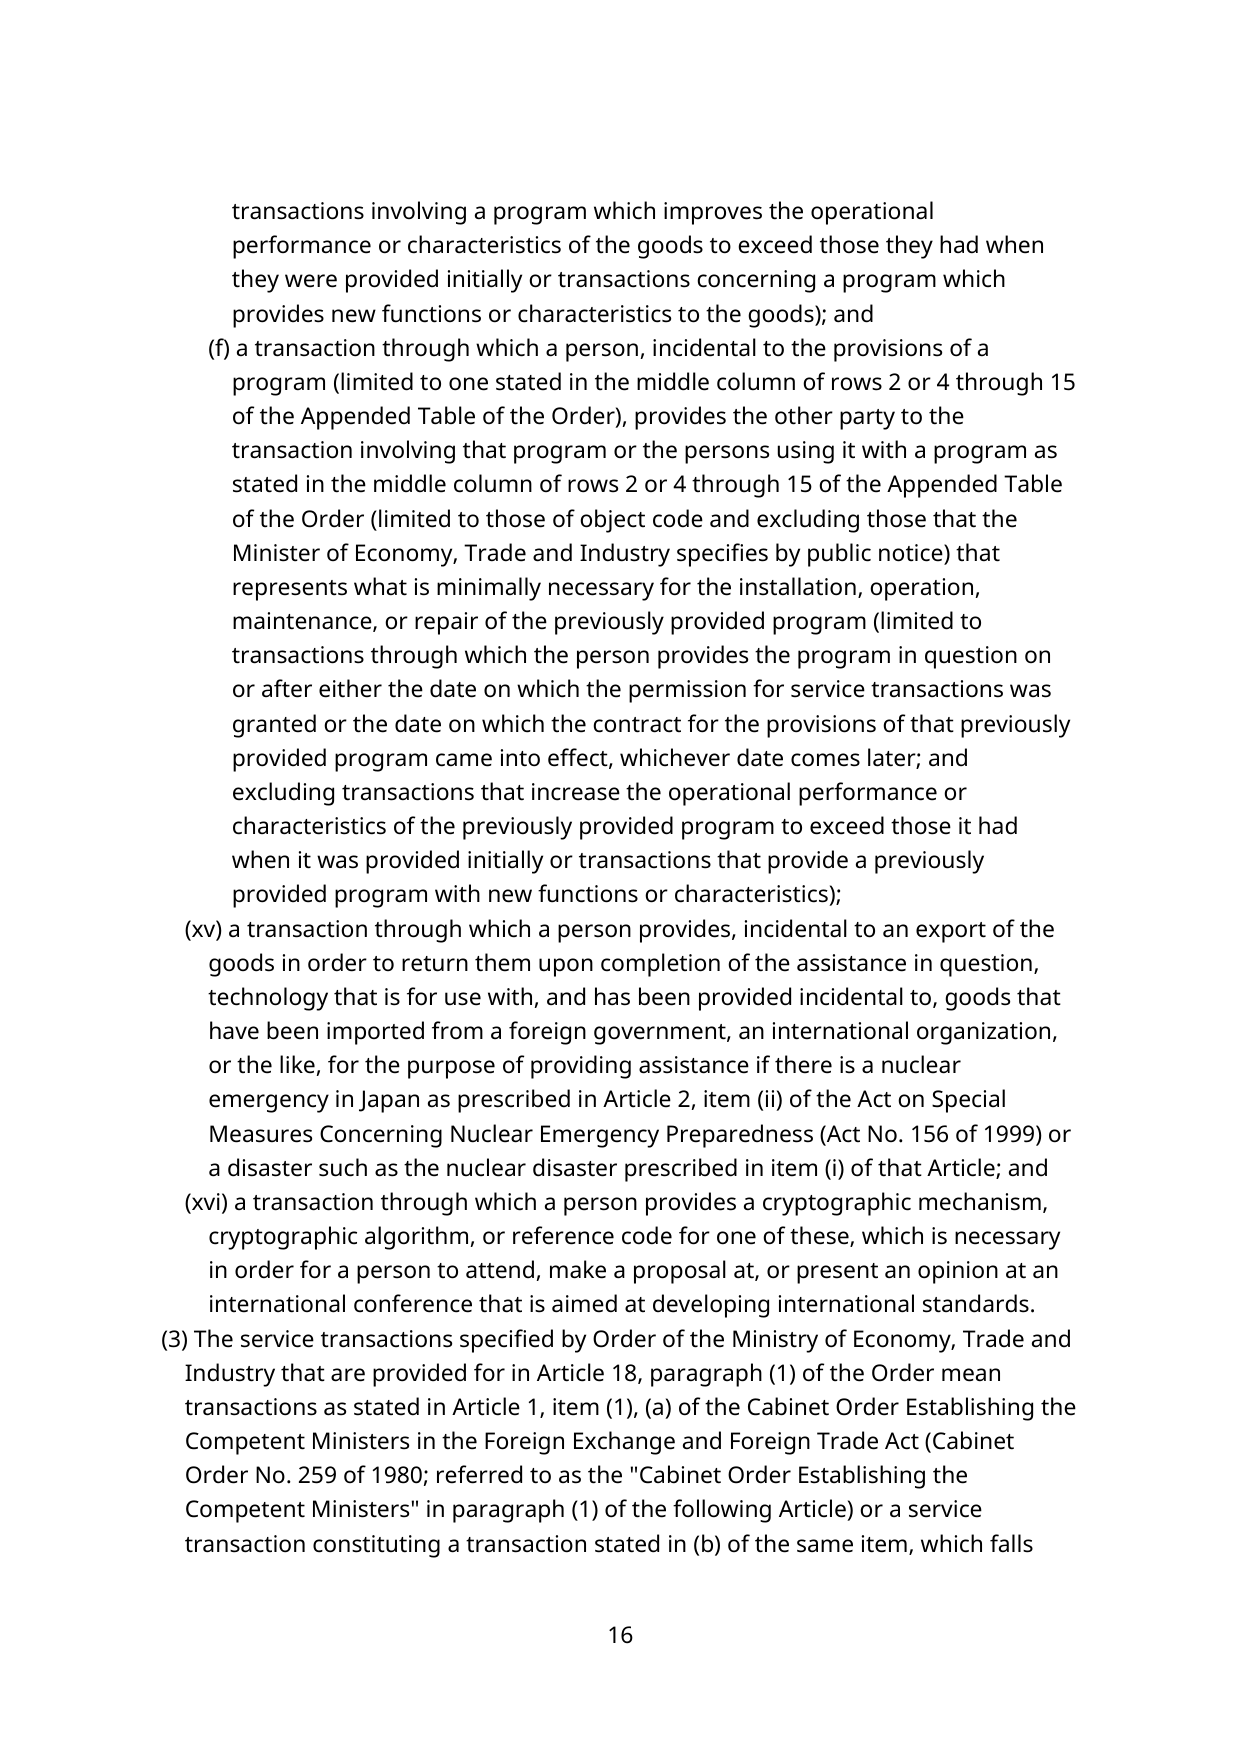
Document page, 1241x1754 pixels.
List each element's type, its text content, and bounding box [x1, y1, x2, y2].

text (xv) a transaction through which a person provides, incidental to an export of the goods in order to return them upon completion of the assistance in question, technology that is for use with, and has been provided incidental to, goods that have been imported from a foreign government, an international organization, or the like, for the purpose of providing assistance if there is a nuclear emergency in Japan as prescribed in Article 2, item (ii) of the Act on Special Measures Concerning Nuclear Emergency Preparedness (Act No. 156 of 1999) or a disaster such as the nuclear disaster prescribed in item (i) of that Article; and [184, 911, 1079, 1184]
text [207, 194, 1079, 330]
text (xvi) a transaction through which a person provides a cryptographic mechanism, cryptographic algorithm, or reference code for one of these, which is necessary in order for a person to attend, make a proposal at, or present an opinion at an international conference that is aimed at developing international standards. [184, 1184, 1079, 1321]
text (f) a transaction through which a person, incidental to the provisions of a program (limited to one stated in the middle column of rows 2 or 4 through 15 of the Appended Table of the Order), provides the other party to the transaction involving that program or the persons using it with a program as stated in the middle column of rows 2 or 4 through 15 of the Appended Table of the Order (limited to those of object code and excluding those that the Minister of Economy, Trade and Industry specifies by public notice) that represents what is minimally necessary for the installation, operation, maintenance, or repair of the previously provided program (limited to transactions through which the person provides the program in question on or after either the date on which the permission for service transactions was granted or the date on which the contract for the provisions of that previously provided program came into effect, whichever date comes later; and excluding transactions that increase the operational performance or characteristics of the previously provided program to exceed those it had when it was provided initially or transactions that provide a previously provided program with new functions or characteristics); [207, 330, 1079, 911]
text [161, 1321, 1079, 1560]
